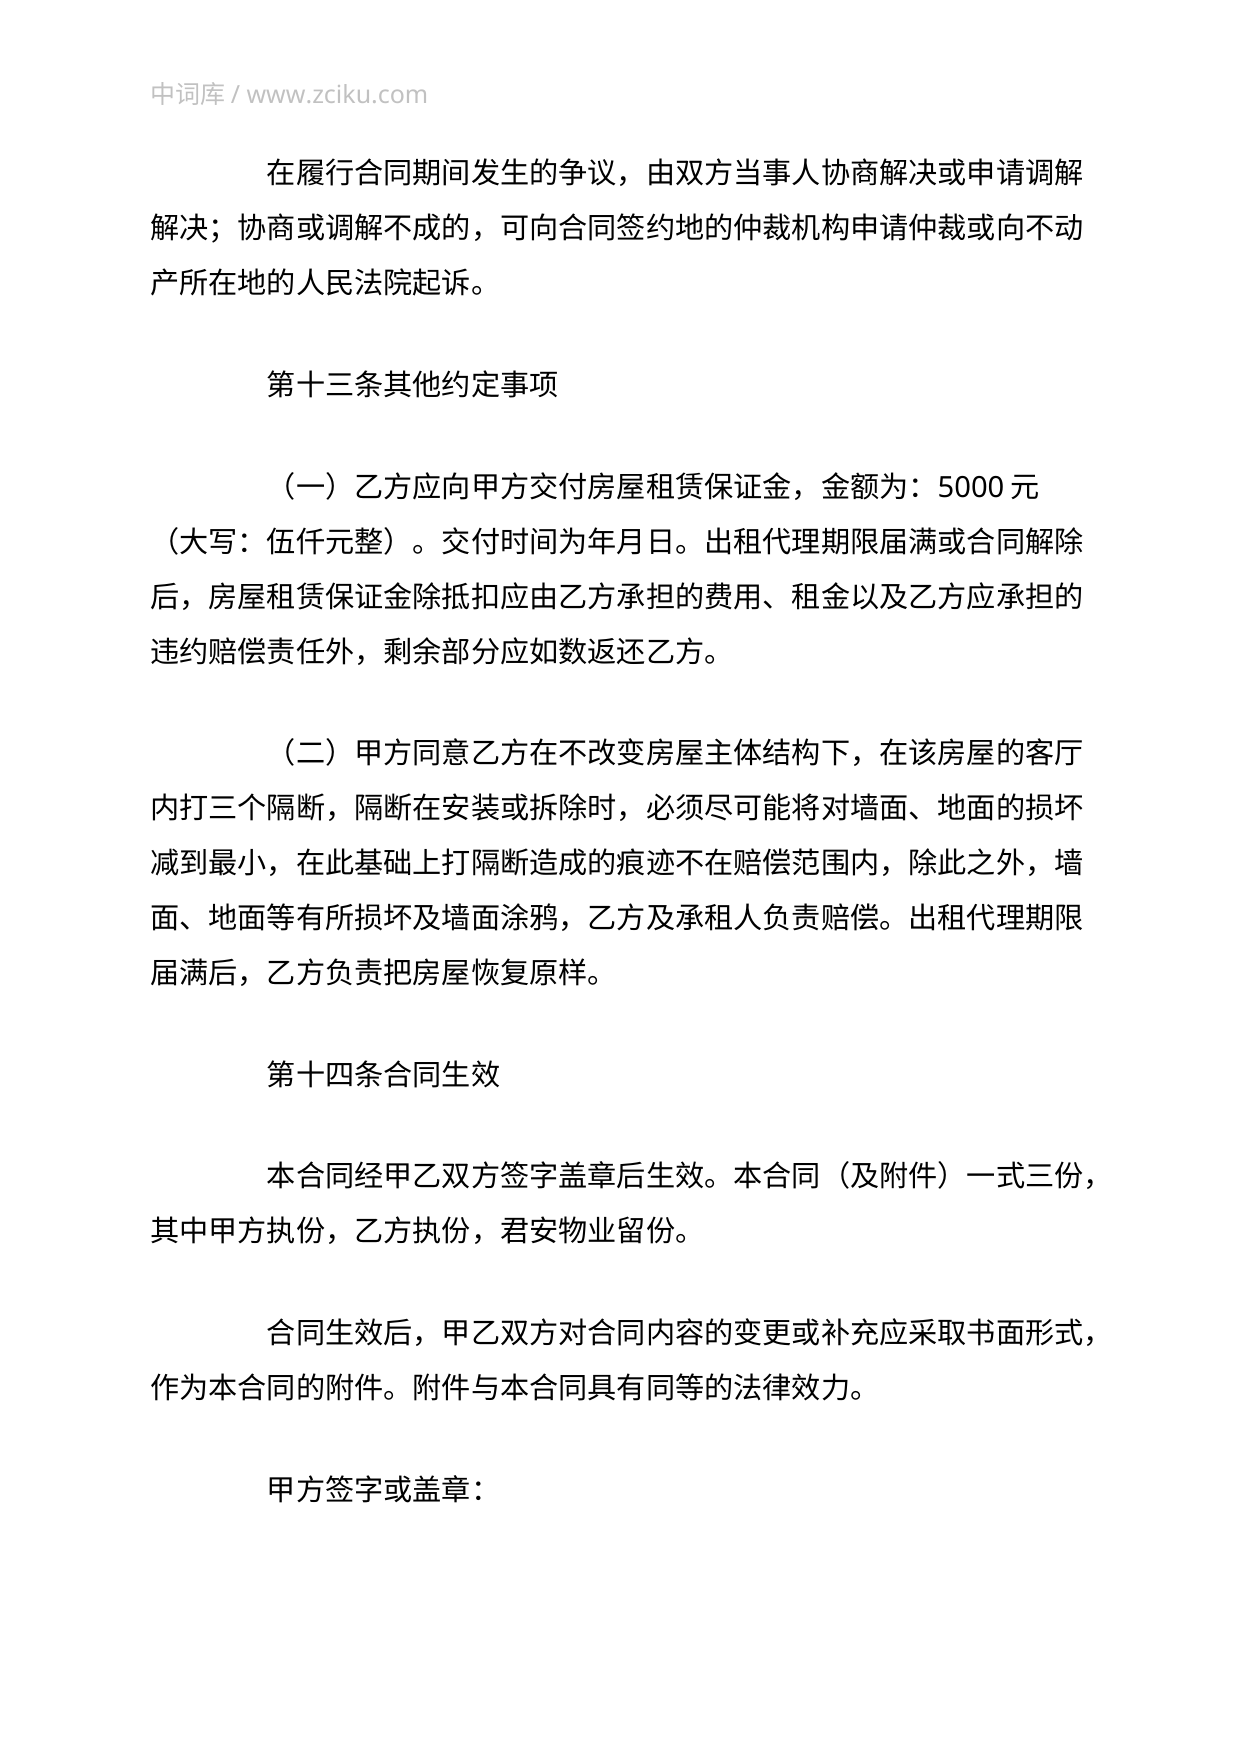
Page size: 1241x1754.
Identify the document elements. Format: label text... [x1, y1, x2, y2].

text 合同生效后，甲乙双方对合同内容的变更或补充应采取书面形式，作为本合同的附件。附件与本合同具有同等的法律效力。 [150, 1310, 1090, 1407]
text （一）乙方应向甲方交付房屋租赁保证金，金额为：5000元（大写：伍仟元整）。交付时间为年月日。出租代理期限届满或合同解除后，房屋租赁保证金除抵扣应由乙方承担的费用、租金以及乙方应承担的违约赔偿责任外，剩余部分应如数返还乙方。 [150, 463, 1090, 670]
text 本合同经甲乙双方签字盖章后生效。本合同（及附件）一式三份，其中甲方执份，乙方执份，君安物业留份。 [150, 1153, 1090, 1250]
text 甲方签字或盖章： [150, 1466, 1090, 1509]
text 在履行合同期间发生的争议，由双方当事人协商解决或申请调解解决；协商或调解不成的，可向合同签约地的仲裁机构申请仲裁或向不动产所在地的人民法院起诉。 [150, 150, 1090, 302]
text 第十四条合同生效 [150, 1051, 1090, 1093]
text （二）甲方同意乙方在不改变房屋主体结构下，在该房屋的客厅内打三个隔断，隔断在安装或拆除时，必须尽可能将对墙面、地面的损坏减到最小，在此基础上打隔断造成的痕迹不在赔偿范围内，除此之外，墙面、地面等有所损坏及墙面涂鸦，乙方及承租人负责赔偿。出租代理期限届满后，乙方负责把房屋恢复原样。 [150, 730, 1090, 992]
text 第十三条其他约定事项 [150, 362, 1090, 404]
